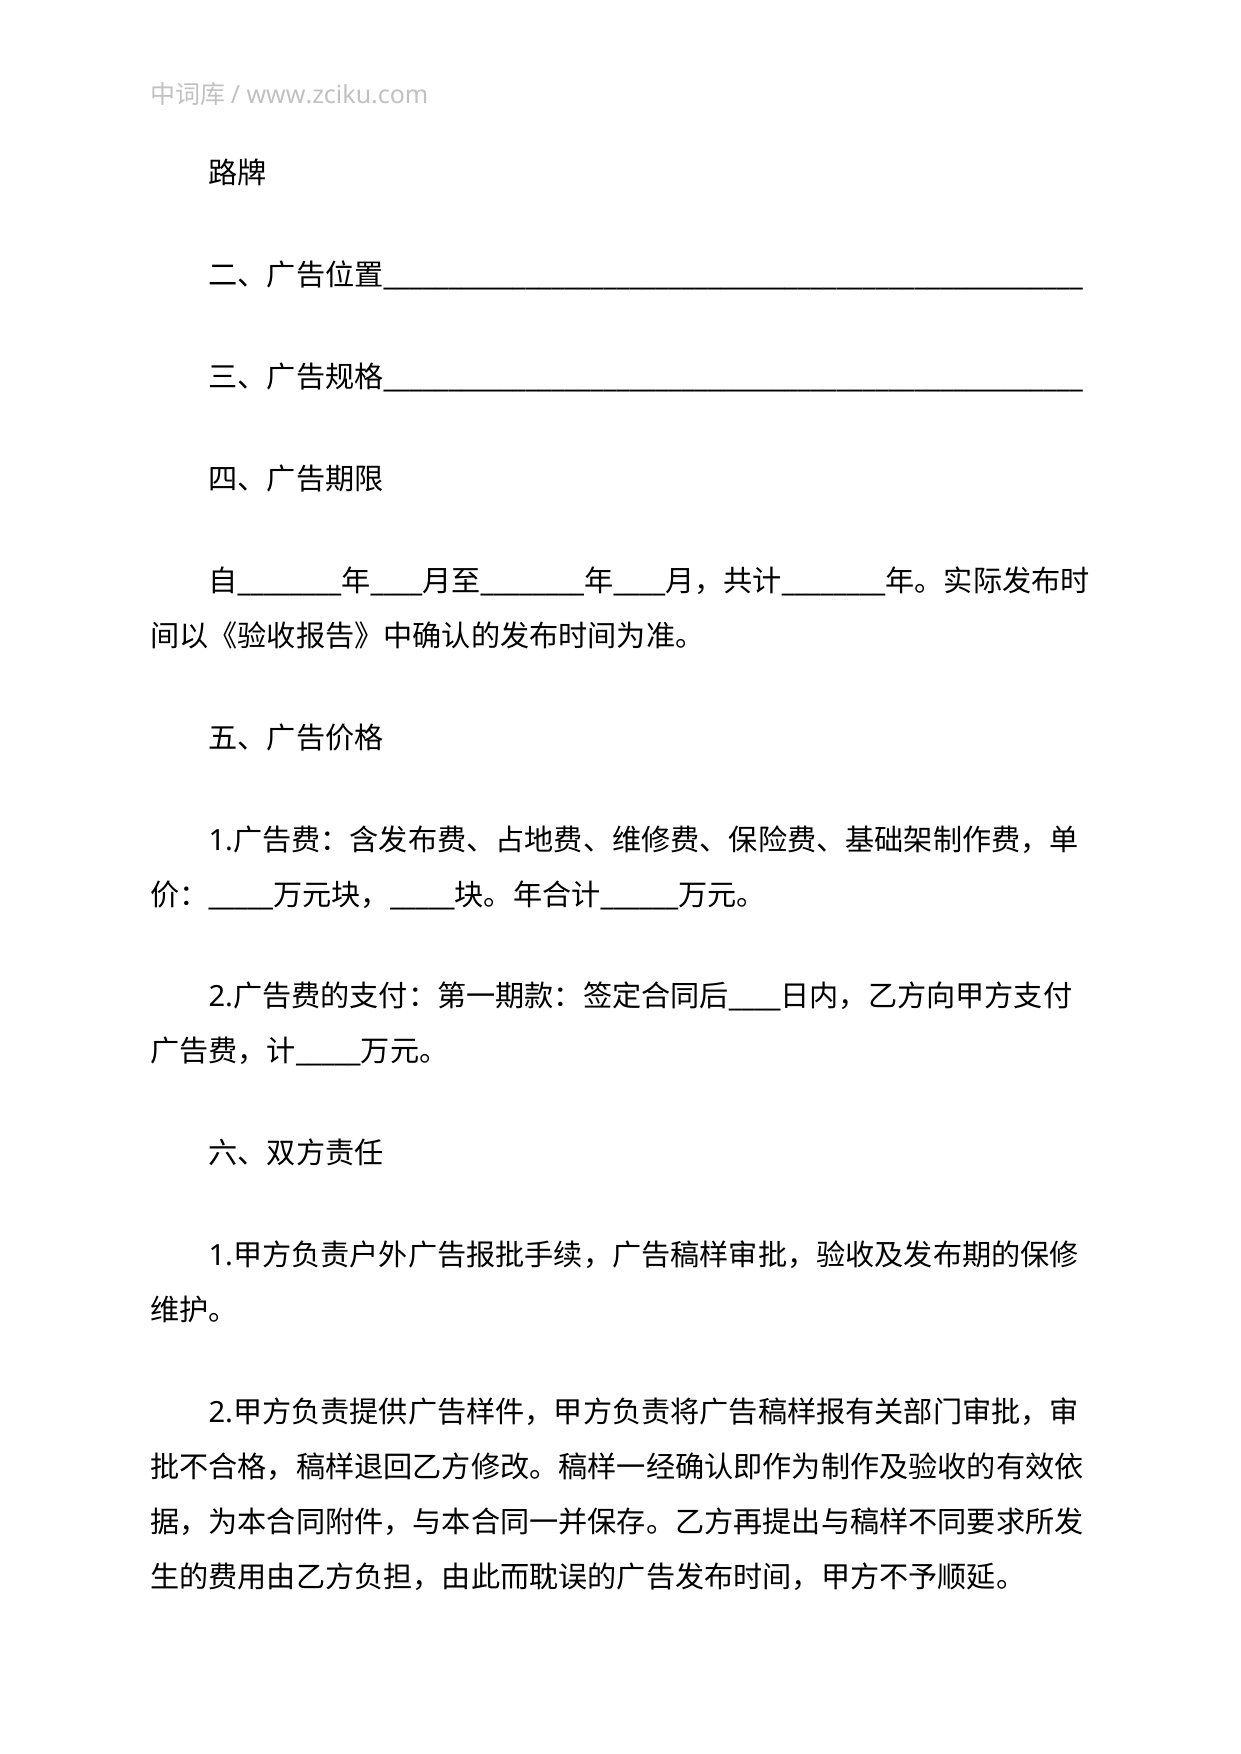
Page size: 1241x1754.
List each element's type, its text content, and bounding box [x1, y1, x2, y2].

text 2.广告费的支付：第一期款：签定合同后____日内，乙方向甲方支付广告费，计_____万元。 [150, 973, 1090, 1070]
text 1.甲方负责户外广告报批手续，广告稿样审批，验收及发布期的保修维护。 [150, 1232, 1090, 1329]
text 四、广告期限 [150, 456, 1090, 498]
text 2.甲方负责提供广告样件，甲方负责将广告稿样报有关部门审批，审批不合格，稿样退回乙方修改。稿样一经确认即作为制作及验收的有效依据，为本合同附件，与本合同一并保存。乙方再提出与稿样不同要求所发生的费用由乙方负担，由此而耽误的广告发布时间，甲方不予顺延。 [150, 1388, 1090, 1596]
text 三、广告规格______________________________________________________ [150, 354, 1090, 396]
text 1.广告费：含发布费、占地费、维修费、保险费、基础架制作费，单价：_____万元块，_____块。年合计______万元。 [150, 816, 1090, 913]
text 路牌 [150, 150, 1090, 192]
text 六、双方责任 [150, 1130, 1090, 1172]
text 二、广告位置______________________________________________________ [150, 252, 1090, 294]
text 自________年____月至________年____月，共计________年。实际发布时间以《验收报告》中确认的发布时间为准。 [150, 557, 1090, 655]
text 五、广告价格 [150, 714, 1090, 757]
